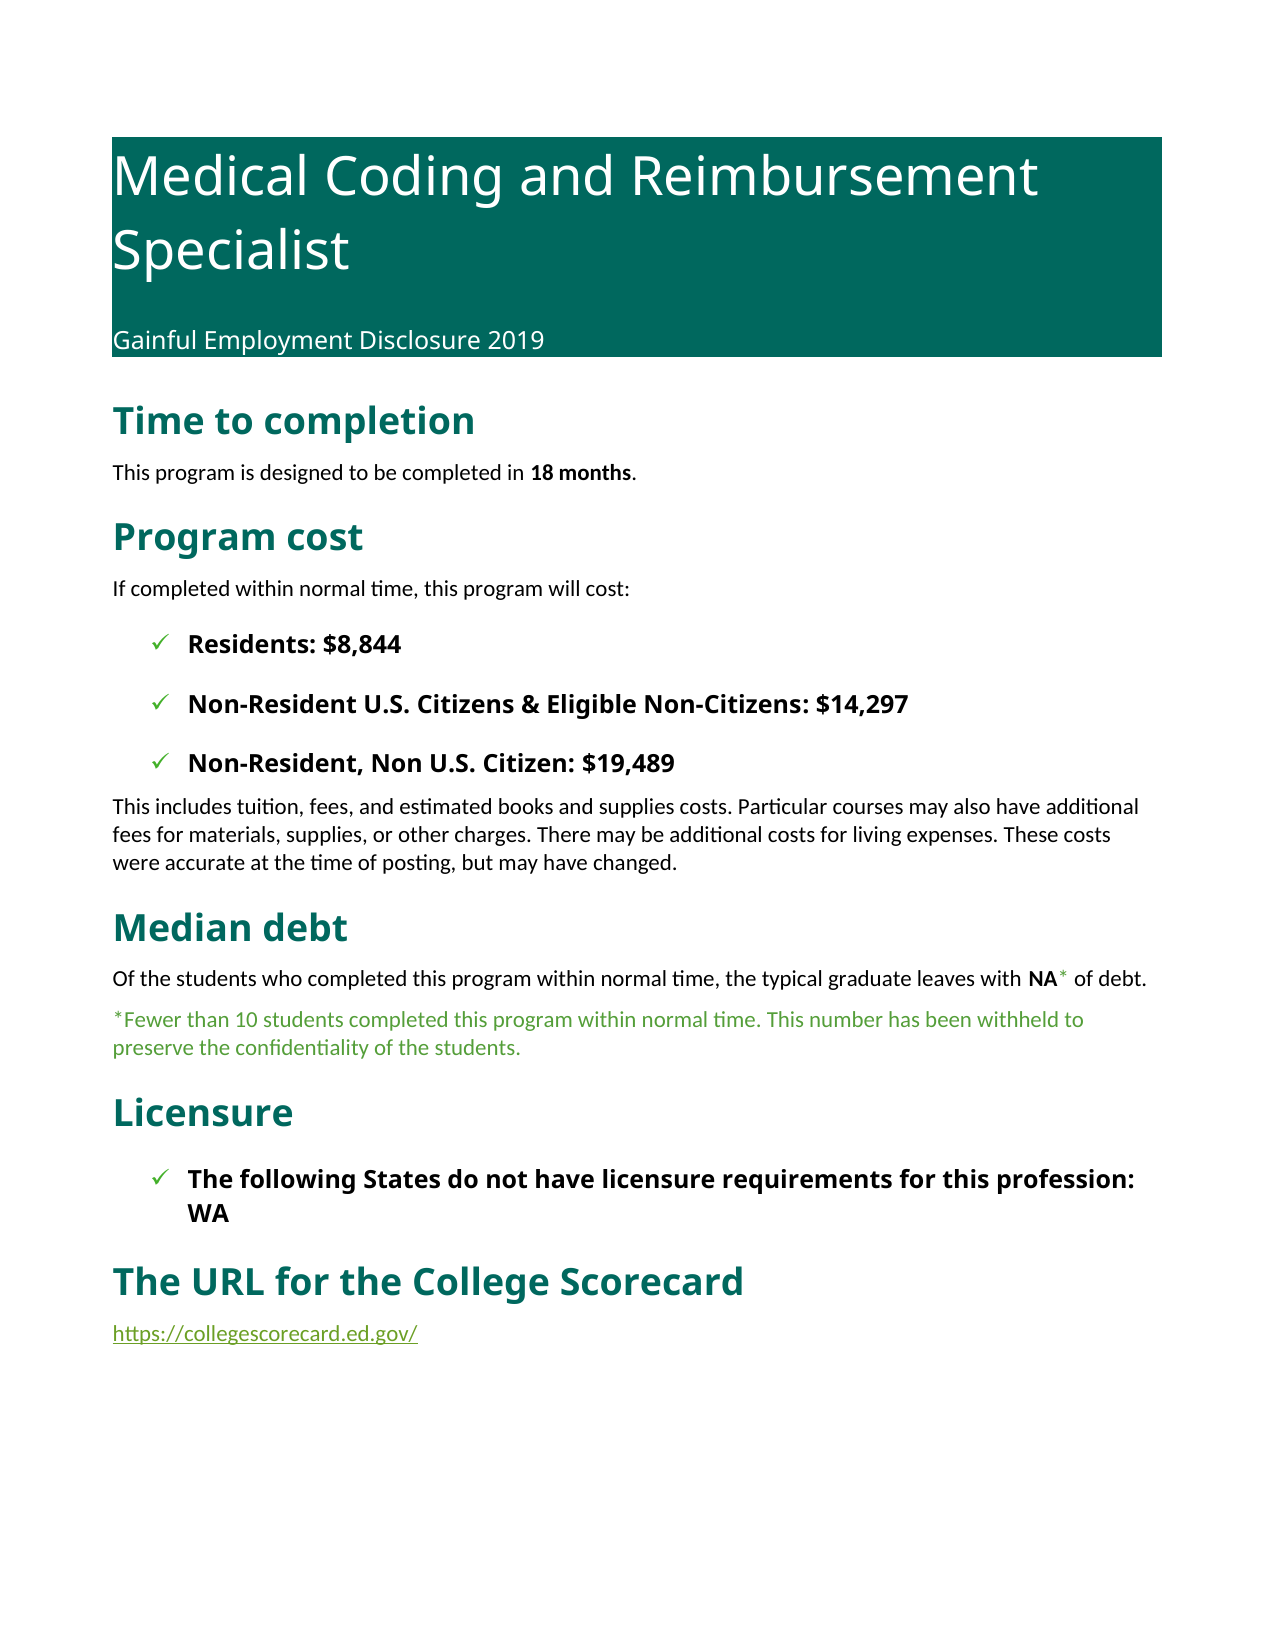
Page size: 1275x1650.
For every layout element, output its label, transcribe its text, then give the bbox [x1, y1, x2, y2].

subtitle Program cost [112, 511, 1162, 562]
subtitle Median debt [112, 901, 1162, 952]
text Of the students who completed this program within normal time, the typical graduate leaves with NA* of debt. [112, 964, 1162, 992]
text If completed within normal time, this program will cost: [112, 574, 1162, 602]
subtitle The URL for the College Scorecard [112, 1255, 1162, 1306]
text *Fewer than 10 students completed this program within normal time. This number has been withheld to preserve the confidentiality of the students. [112, 1005, 1162, 1061]
subtitle Residents: $8,844 [150, 627, 1162, 661]
subtitle Gainful Employment Disclosure 2019 [112, 322, 1162, 357]
text This program is designed to be completed in 18 months. [112, 458, 1162, 486]
subtitle Non-Resident U.S. Citizens & Eligible Non-Citizens: $14,297 [150, 686, 1162, 720]
subtitle The following States do not have licensure requirements for this profession: WA [150, 1162, 1162, 1230]
subtitle Time to completion [112, 394, 1162, 445]
subtitle Non-Resident, Non U.S. Citizen: $19,489 [150, 745, 1162, 779]
subtitle Licensure [112, 1086, 1162, 1137]
text https://collegescorecard.ed.gov/ [112, 1319, 1162, 1347]
text ‏This includes tuition, fees, and estimated books and supplies costs. Particular courses may also have additional fees for materials, supplies, or other charges. There may be additional costs for living expenses. These costs were accurate at the time of posting, but may have changed. [112, 792, 1162, 876]
subtitle Medical Coding and Reimbursement Specialist [112, 137, 1162, 285]
